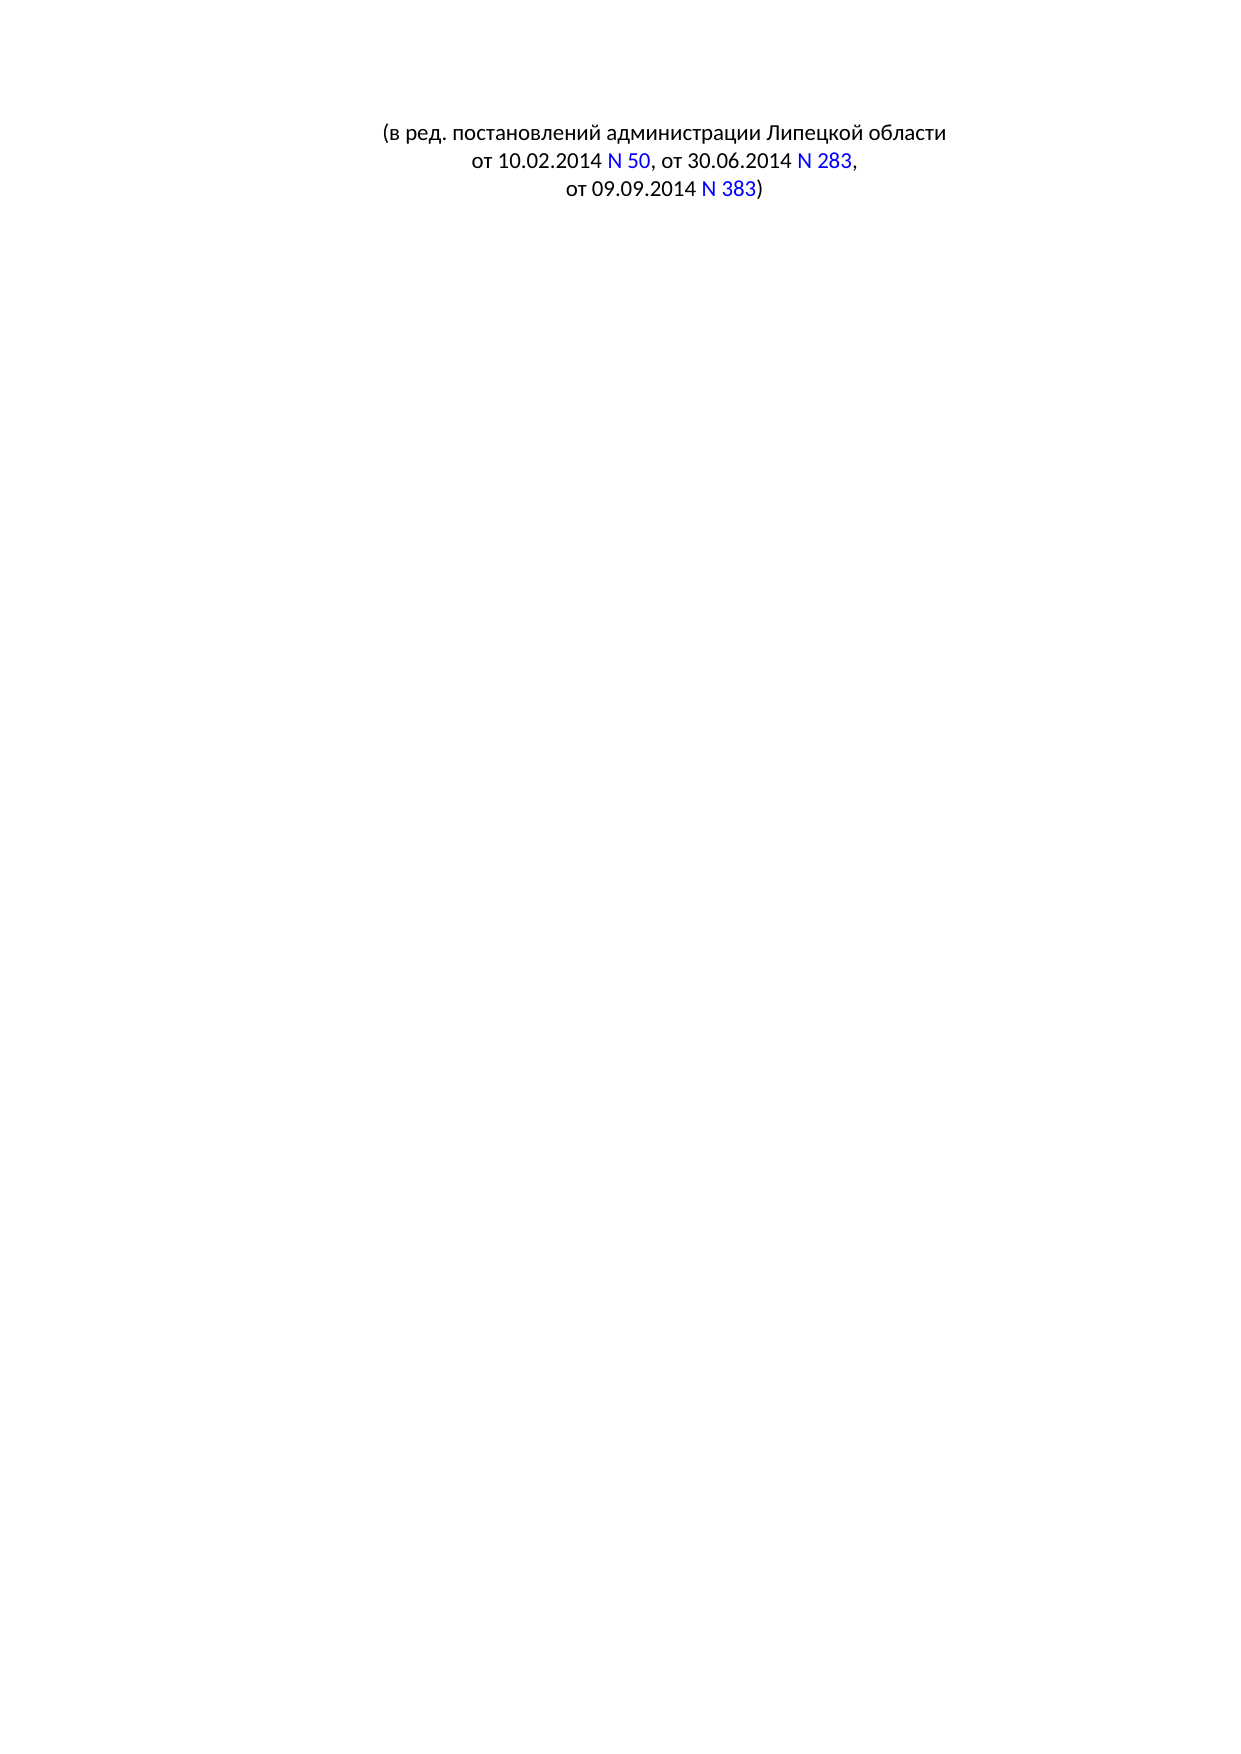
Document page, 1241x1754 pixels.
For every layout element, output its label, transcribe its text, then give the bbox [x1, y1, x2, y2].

text от 10.02.2014 N 50, от 30.06.2014 N 283, [177, 146, 1152, 174]
text от 09.09.2014 N 383) [177, 174, 1152, 202]
text (в ред. постановлений администрации Липецкой области [177, 118, 1152, 146]
